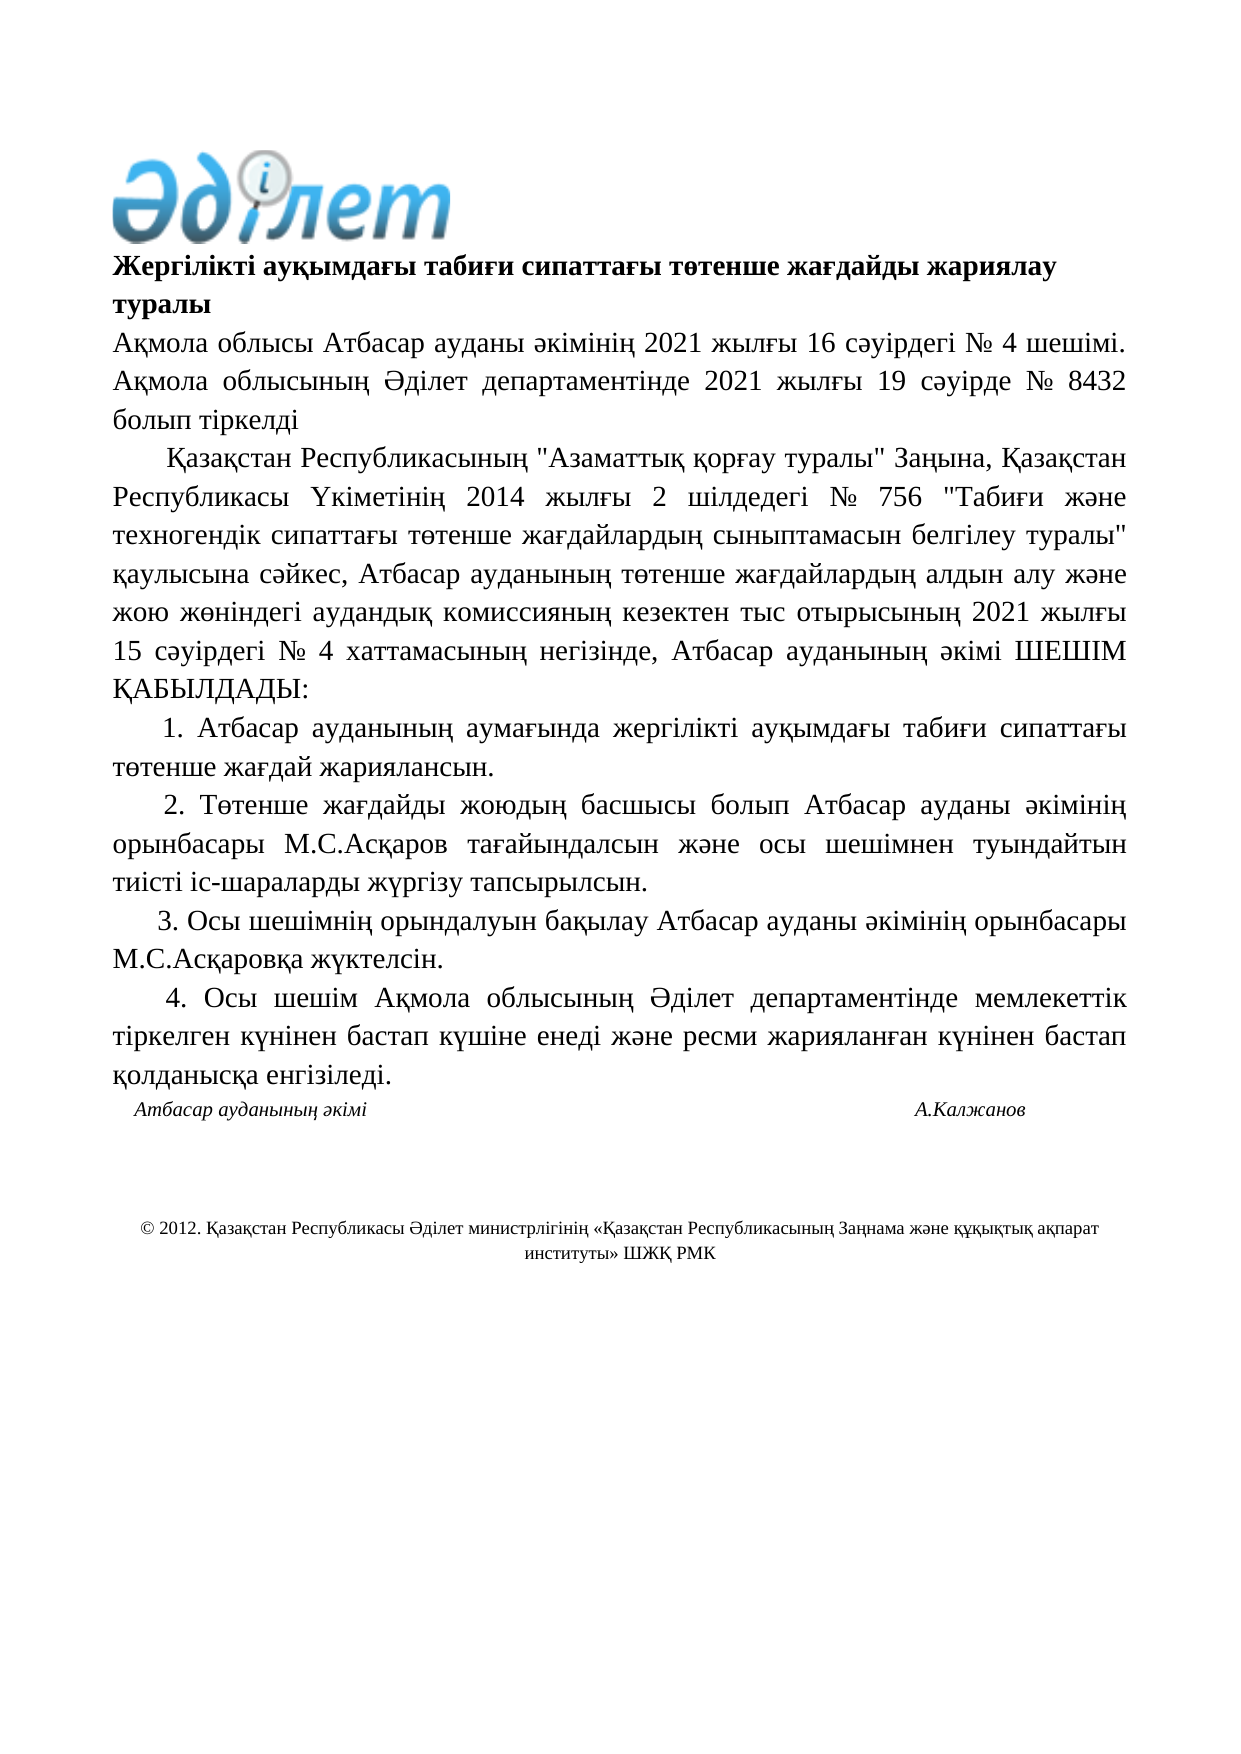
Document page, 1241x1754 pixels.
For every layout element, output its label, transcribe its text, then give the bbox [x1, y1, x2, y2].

text 4. Осы шешім Ақмола облысының Әділет департаментінде мемлекеттік тіркелген күнінен бастап күшіне енеді және ресми жарияланған күнінен бастап қолданысқа енгізіледі. [112, 980, 1128, 1091]
text Жергілікті ауқымдағы табиғи сипаттағы төтенше жағдайды жариялау туралы [112, 248, 1128, 320]
text © 2012. Қазақстан Республикасы Әділет министрлігінің «Қазақстан Республикасының Заңнама және құқықтық ақпарат институты» ШЖҚ РМК [112, 1217, 1128, 1263]
table_header Атбасар ауданының әкімі [101, 1096, 913, 1127]
text 3. Осы шешімнің орындалуын бақылау Атбасар ауданы әкімінің орынбасары М.С.Асқаровқа жүктелсін. [112, 903, 1128, 975]
text 1. Атбасар ауданының аумағында жергілікті ауқымдағы табиғи сипаттағы төтенше жағдай жариялансын. [112, 710, 1128, 782]
text 2. Төтенше жағдайды жоюдың басшысы болып Атбасар ауданы әкімінің орынбасары М.С.Асқаров тағайындалсын және осы шешімнен туындайтын тиісті іс-шараларды жүргізу тапсырылсын. [112, 787, 1128, 898]
text Қазақстан Республикасының "Азаматтық қорғау туралы" Заңына, Қазақстан Республикасы Үкіметінің 2014 жылғы 2 шілдедегі № 756 "Табиғи және техногендік сипаттағы төтенше жағдайлардың сыныптамасын белгілеу туралы" қаулысына сәйкес, Атбасар ауданының төтенше жағдайлардың алдын алу және жою жөніндегі аудандық комиссияның кезектен тыс отырысының 2021 жылғы 15 сәуірдегі № 4 хаттамасының негізінде, Атбасар ауданының әкімі ШЕШІМ ҚАБЫЛДАДЫ: [112, 440, 1128, 705]
picture [112, 150, 451, 244]
table_header А.Калжанов [913, 1096, 1240, 1127]
text Ақмола облысы Атбасар ауданы әкімінің 2021 жылғы 16 сәуірдегі № 4 шешімі. Ақмола облысының Әділет департаментінде 2021 жылғы 19 сәуірде № 8432 болып тіркелді [112, 325, 1128, 435]
